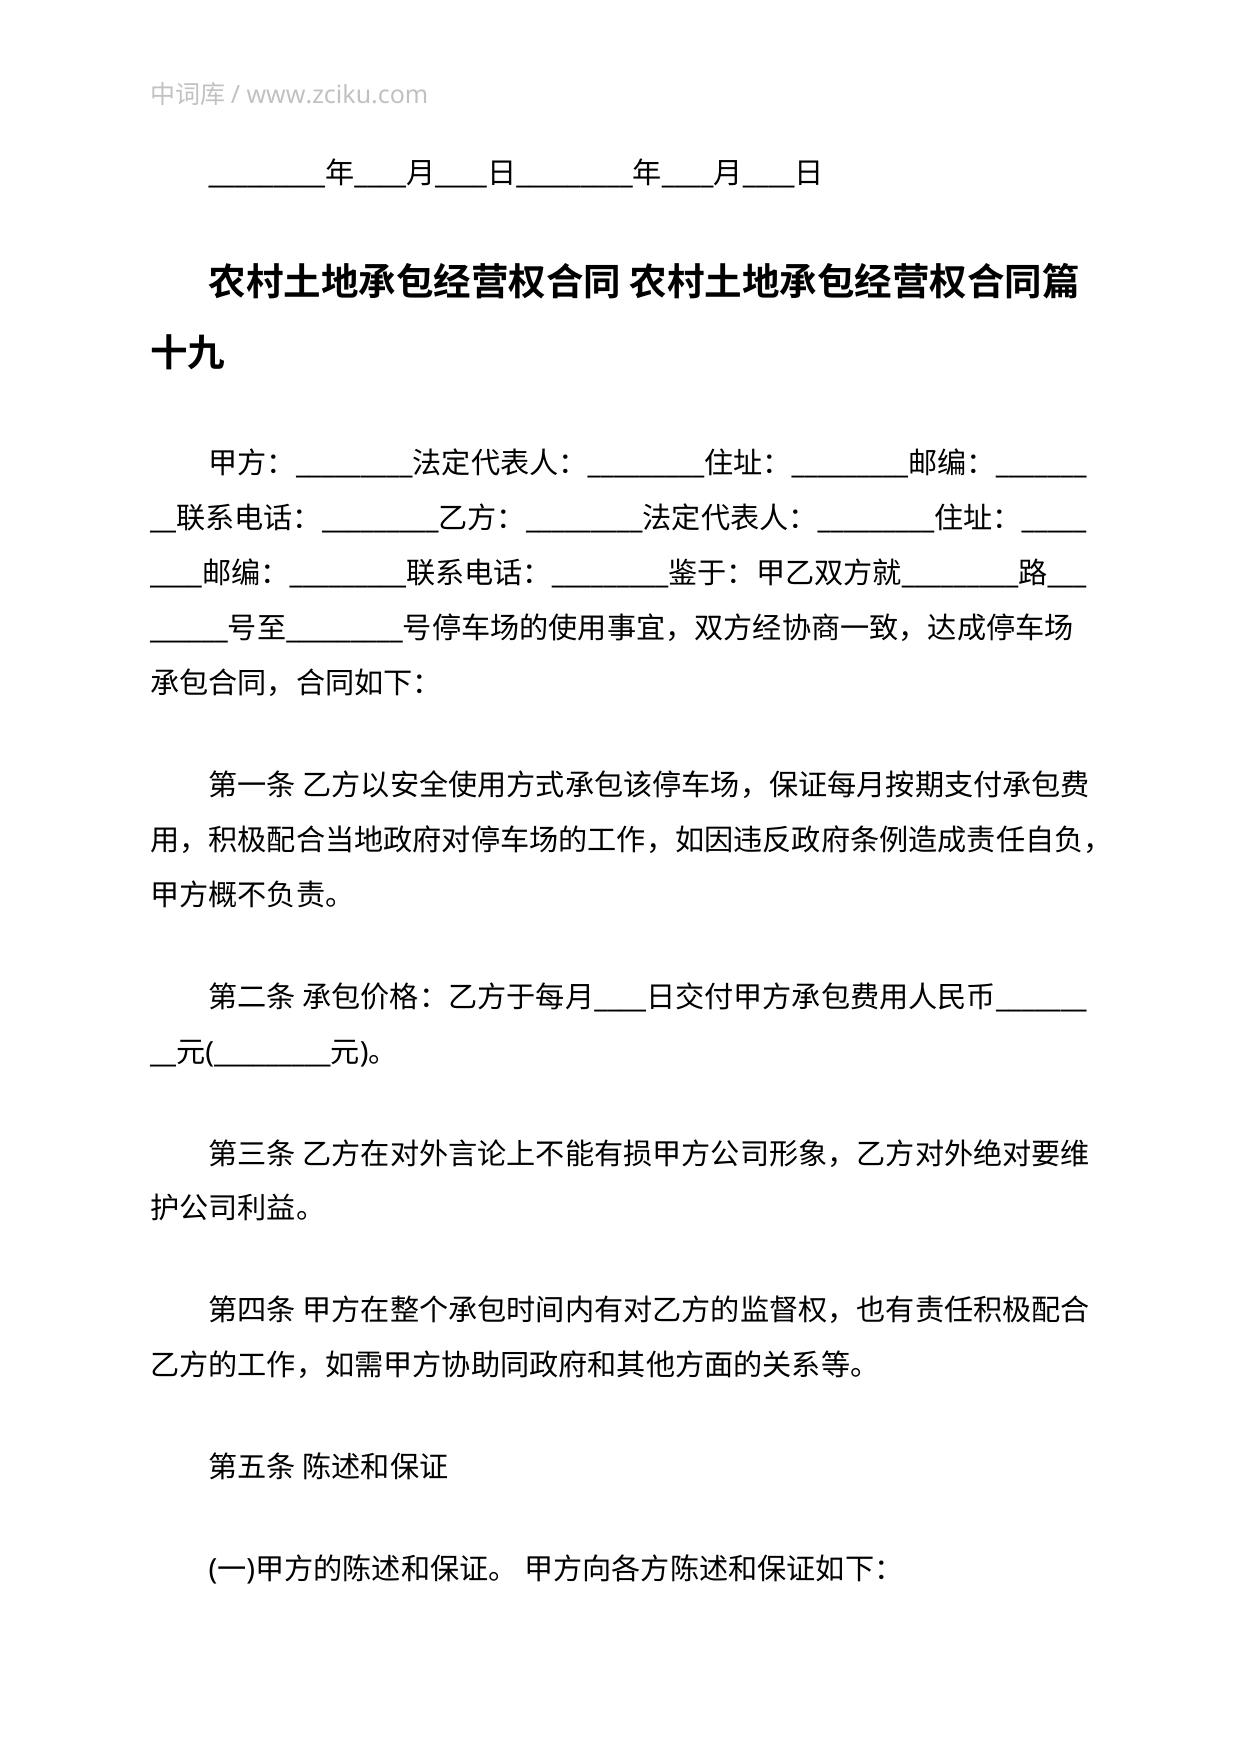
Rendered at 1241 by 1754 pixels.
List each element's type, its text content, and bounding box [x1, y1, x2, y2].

text _________年____月____日_________年____月____日 [150, 150, 1090, 192]
text 农村土地承包经营权合同 农村土地承包经营权合同篇十九 [150, 252, 1090, 377]
text 第二条 承包价格：乙方于每月____日交付甲方承包费用人民币_________元(_________元)。 [150, 973, 1090, 1071]
text 第一条 乙方以安全使用方式承包该停车场，保证每月按期支付承包费用，积极配合当地政府对停车场的工作，如因违反政府条例造成责任自负，甲方概不负责。 [150, 762, 1090, 914]
text 第五条 陈述和保证 [150, 1443, 1090, 1486]
text 第四条 甲方在整个承包时间内有对乙方的监督权，也有责任积极配合乙方的工作，如需甲方协助同政府和其他方面的关系等。 [150, 1287, 1090, 1384]
text (一)甲方的陈述和保证。 甲方向各方陈述和保证如下： [150, 1545, 1090, 1588]
text 第三条 乙方在对外言论上不能有损甲方公司形象，乙方对外绝对要维护公司利益。 [150, 1130, 1090, 1227]
text 甲方：_________法定代表人：_________住址：_________邮编：_________联系电话：_________乙方：_________法定代表人：_________住址：_________邮编：_________联系电话：_________鉴于：甲乙双方就_________路_________号至_________号停车场的使用事宜，双方经协商一致，达成停车场承包合同，合同如下： [150, 440, 1090, 702]
